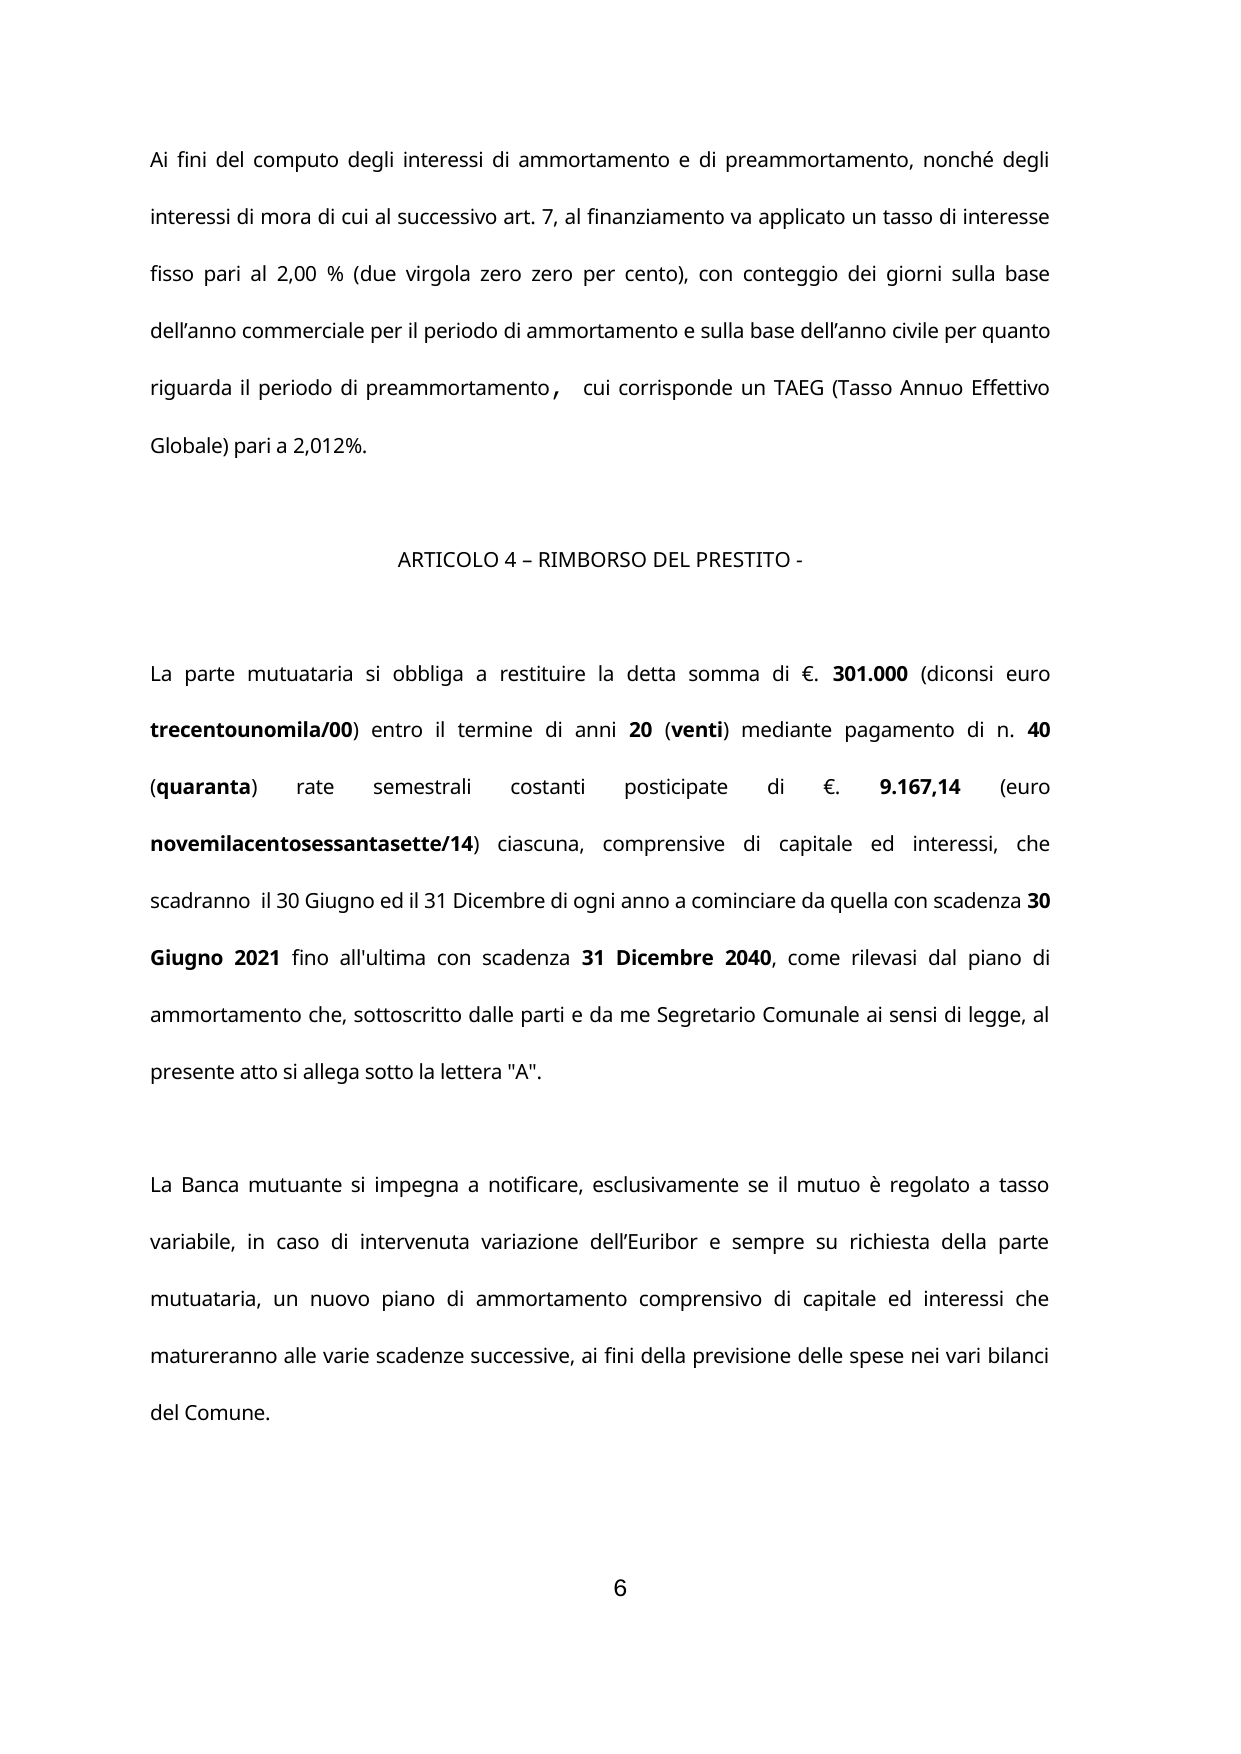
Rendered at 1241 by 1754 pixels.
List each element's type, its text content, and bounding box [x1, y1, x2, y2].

text La parte mutuataria si obbliga a restituire la detta somma di €. 301.000 (diconsi euro trecentounomila/00) entro il termine di anni 20 (venti) mediante pagamento di n. 40 (quaranta) rate semestrali costanti posticipate di €. 9.167,14 (euro novemilacentosessantasette/14) ciascuna, comprensive di capitale ed interessi, che scadranno il 30 Giugno ed il 31 Dicembre di ogni anno a cominciare da quella con scadenza 30 Giugno 2021 fino all'ultima con scadenza 31 Dicembre 2040, come rilevasi dal piano di ammortamento che, sottoscritto dalle parti e da me Segretario Comunale ai sensi di legge, al presente atto si allega sotto la lettera "A". [150, 659, 1051, 1085]
text ARTICOLO 4 – RIMBORSO DEL PRESTITO - [150, 545, 1051, 573]
text La Banca mutuante si impegna a notificare, esclusivamente se il mutuo è regolato a tasso variabile, in caso di intervenuta variazione dell’Euribor e sempre su richiesta della parte mutuataria, un nuovo piano di ammortamento comprensivo di capitale ed interessi che matureranno alle varie scadenze successive, ai fini della previsione delle spese nei vari bilanci del Comune. [150, 1171, 1051, 1427]
text Ai fini del computo degli interessi di ammortamento e di preammortamento, nonché degli interessi di mora di cui al successivo art. 7, al finanziamento va applicato un tasso di interesse fisso pari al 2,00 % (due virgola zero zero per cento), con conteggio dei giorni sulla base dell’anno commerciale per il periodo di ammortamento e sulla base dell’anno civile per quanto riguarda il periodo di preammortamento, cui corrisponde un TAEG (Tasso Annuo Effettivo Globale) pari a 2,012%. [150, 146, 1051, 460]
